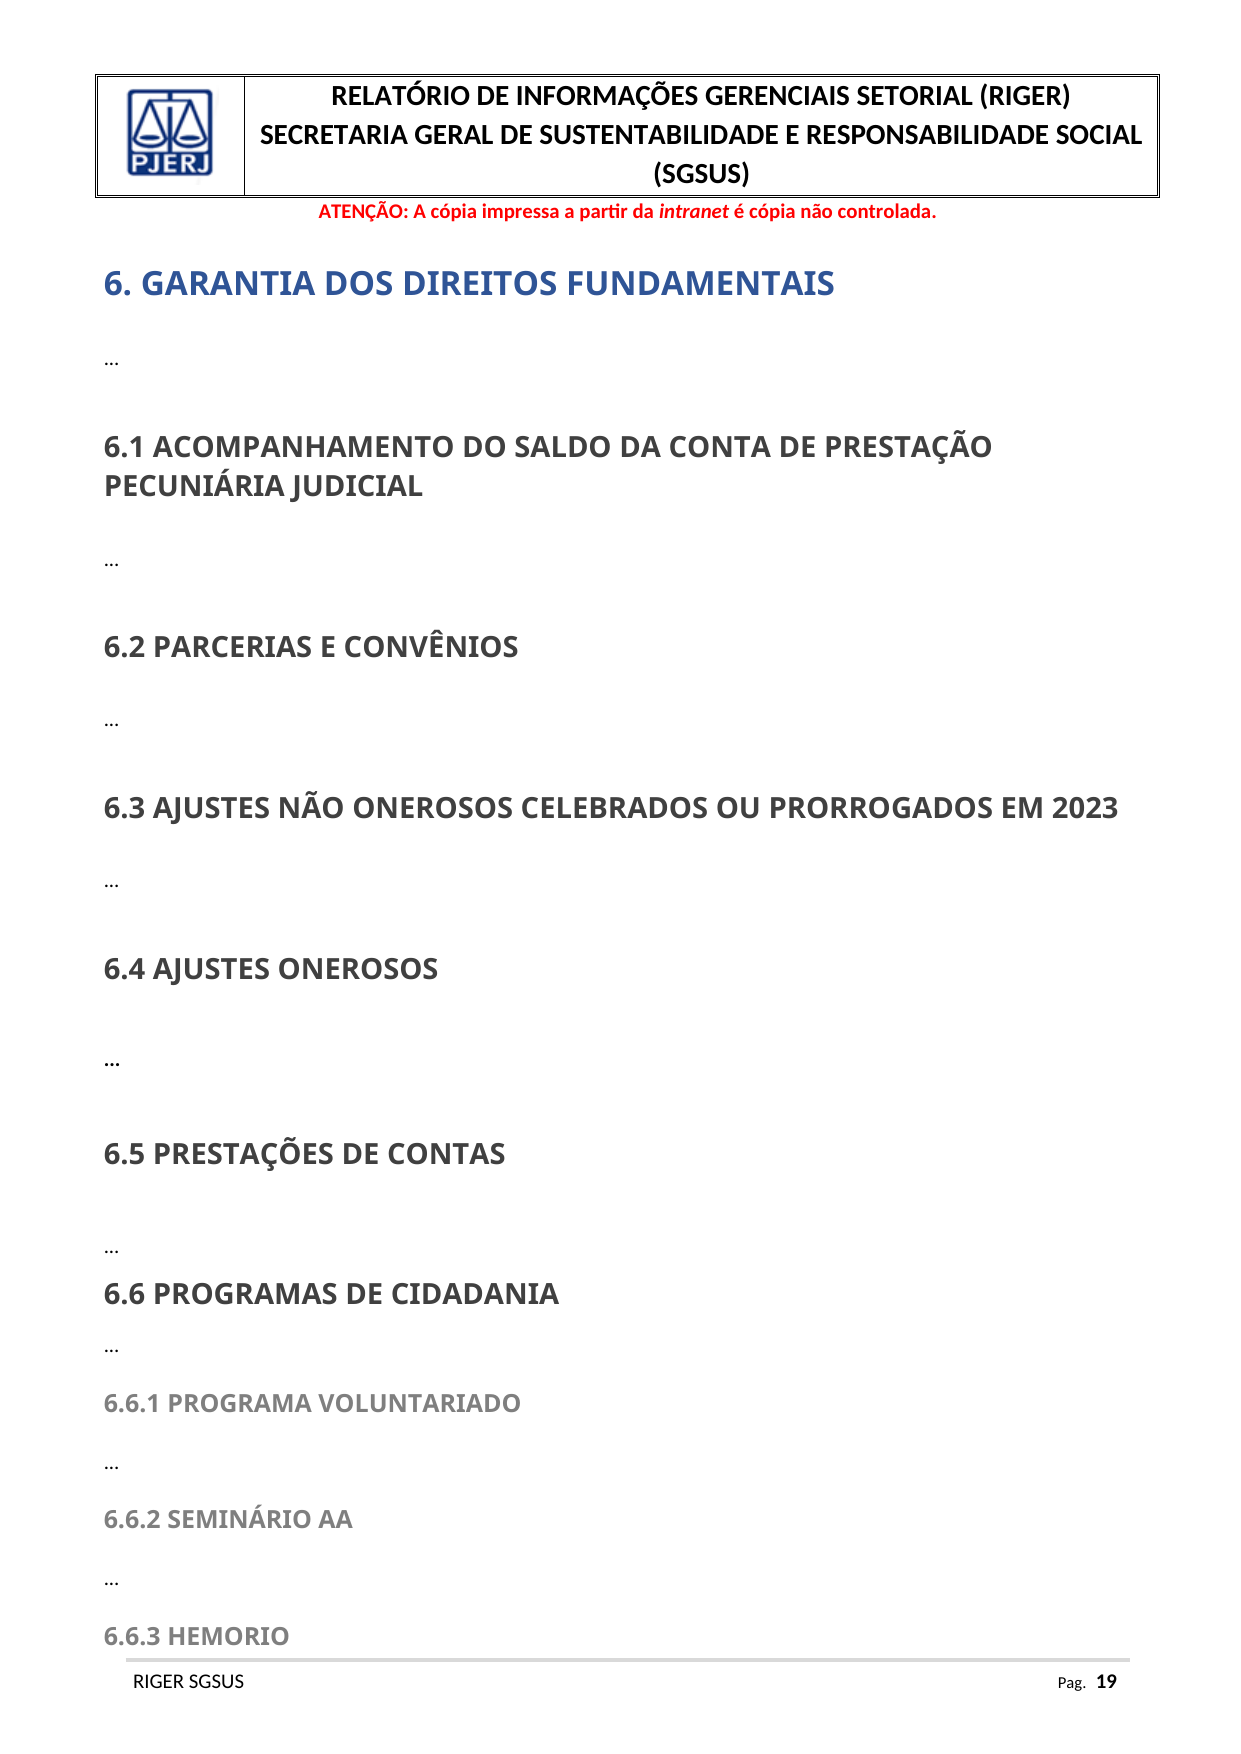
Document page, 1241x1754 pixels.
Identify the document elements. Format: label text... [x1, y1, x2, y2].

text 6.6.1 PROGRAMA VOLUNTARIADO [103, 1386, 1152, 1420]
text 6.6.3 HEMORIO [103, 1618, 1152, 1653]
subtitle 6.2 PARCERIAS E CONVÊNIOS [103, 627, 1152, 666]
subtitle 6.4 AJUSTES ONEROSOS [103, 948, 1152, 988]
text ... [103, 1333, 1152, 1358]
text ... [103, 868, 1152, 893]
text ... [103, 546, 1152, 571]
text ... [103, 707, 1152, 732]
subtitle 6.6 PROGRAMAS DE CIDADANIA [103, 1273, 1152, 1313]
text ... [103, 1233, 1152, 1258]
text 6.6.2 SEMINÁRIO AA [103, 1502, 1152, 1536]
subtitle 6.5 PRESTAÇÕES DE CONTAS [103, 1133, 1152, 1173]
text ... [103, 1046, 1152, 1071]
text ... [103, 345, 1152, 371]
text ... [103, 1566, 1152, 1591]
picture [122, 82, 220, 185]
subtitle 6.1 ACOMPANHAMENTO DO SALDO DA CONTA DE PRESTAÇÃO PECUNIÁRIA JUDICIAL [103, 426, 1152, 505]
text ... [103, 1449, 1152, 1474]
subtitle 6.3 AJUSTES NÃO ONEROSOS CELEBRADOS OU PRORROGADOS EM 2023 [103, 787, 1152, 827]
subtitle 6. GARANTIA DOS DIREITOS FUNDAMENTAIS [103, 259, 1152, 305]
